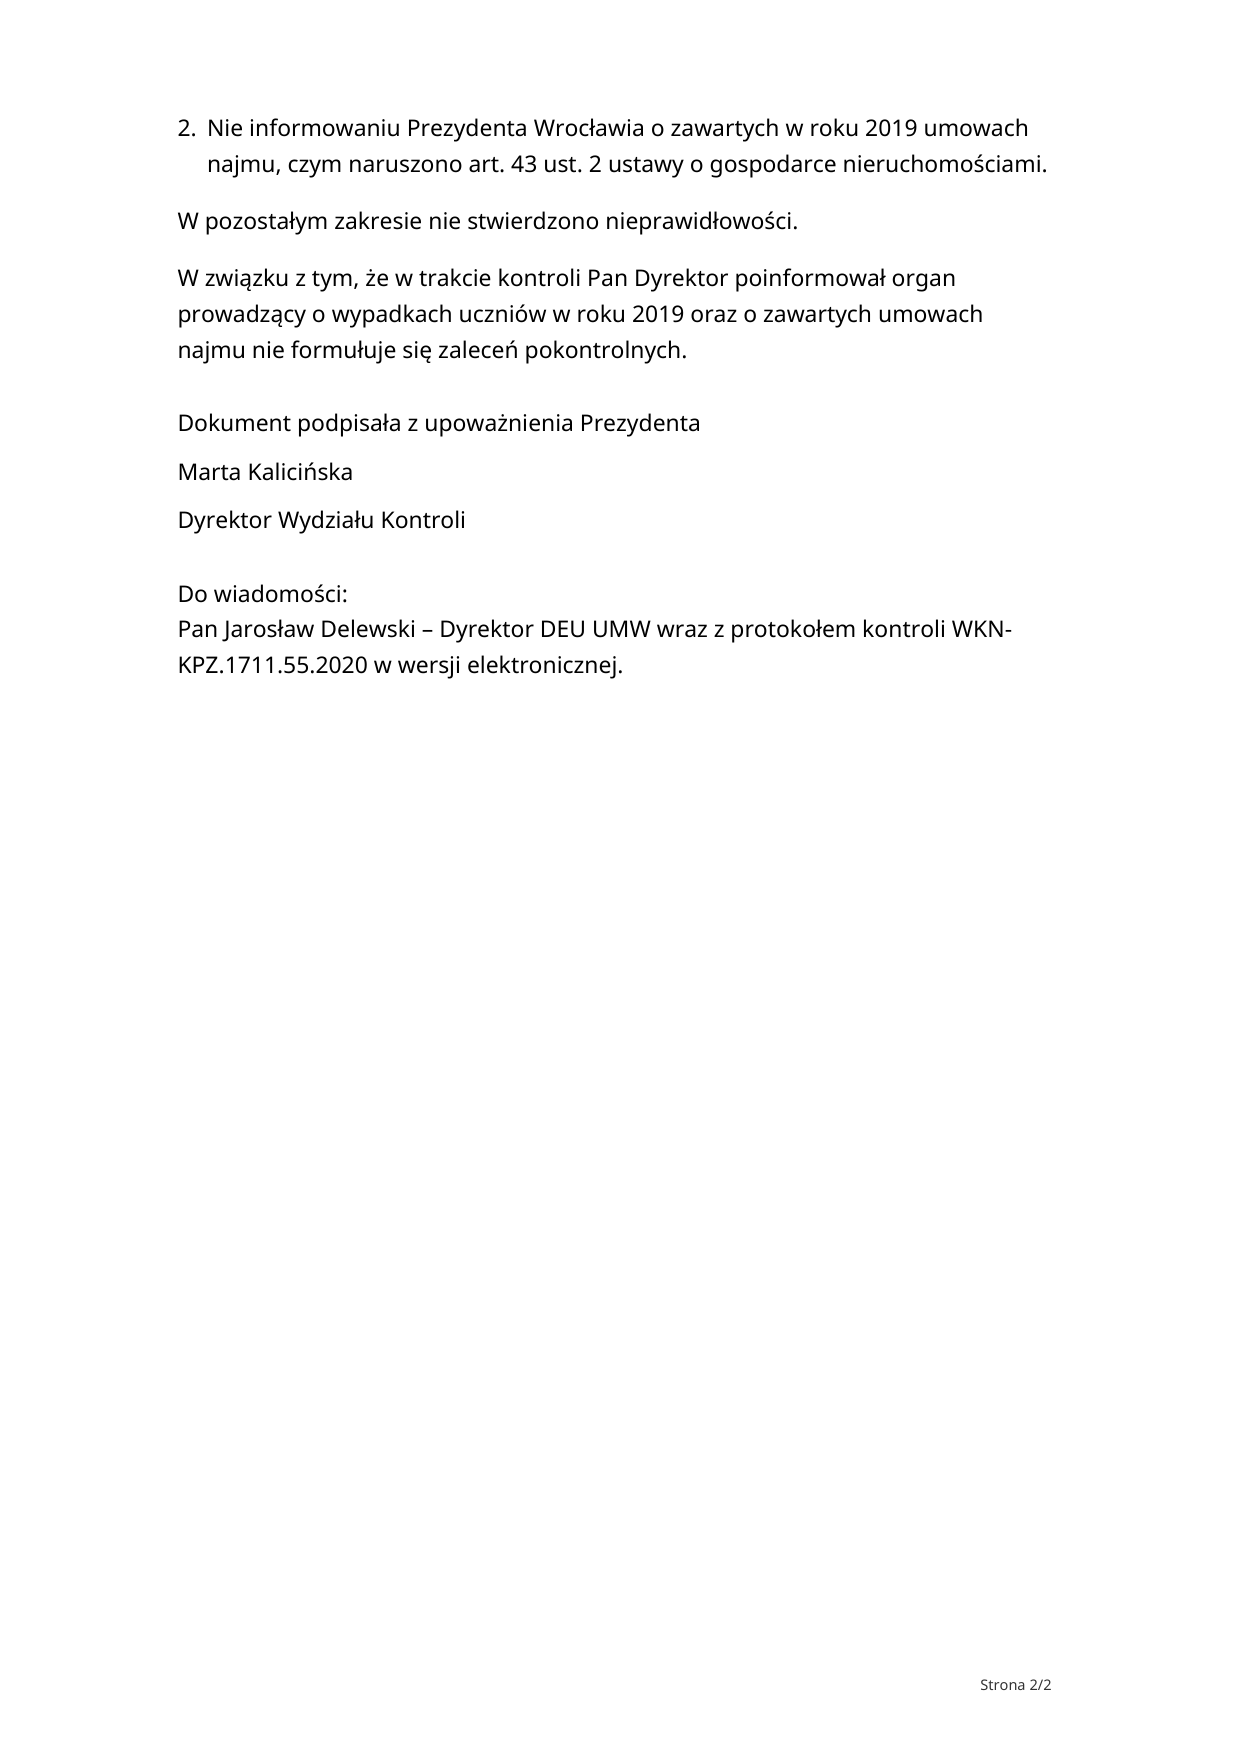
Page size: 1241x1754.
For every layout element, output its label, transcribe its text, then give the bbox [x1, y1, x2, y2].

text Marta Kalicińska [177, 456, 1051, 487]
text Do wiadomości: [177, 577, 1051, 609]
text W pozostałym zakresie nie stwierdzono nieprawidłowości. [177, 205, 1051, 236]
text Pan Jarosław Delewski – Dyrektor DEU UMW wraz z protokołem kontroli WKN-KPZ.1711.55.2020 w wersji elektronicznej. [177, 613, 1051, 681]
text W związku z tym, że w trakcie kontroli Pan Dyrektor poinformował organ prowadzący o wypadkach uczniów w roku 2019 oraz o zawartych umowach najmu nie formułuje się zaleceń pokontrolnych. [177, 262, 1051, 365]
text Dyrektor Wydziału Kontroli [177, 504, 1051, 535]
list Nie informowaniu Prezydenta Wrocławia o zawartych w roku 2019 umowach najmu, czym naruszono art. 43 ust. 2 ustawy o gospodarce nieruchomościami. [177, 112, 1051, 179]
text Dokument podpisała z upoważnienia Prezydenta [177, 407, 1051, 438]
